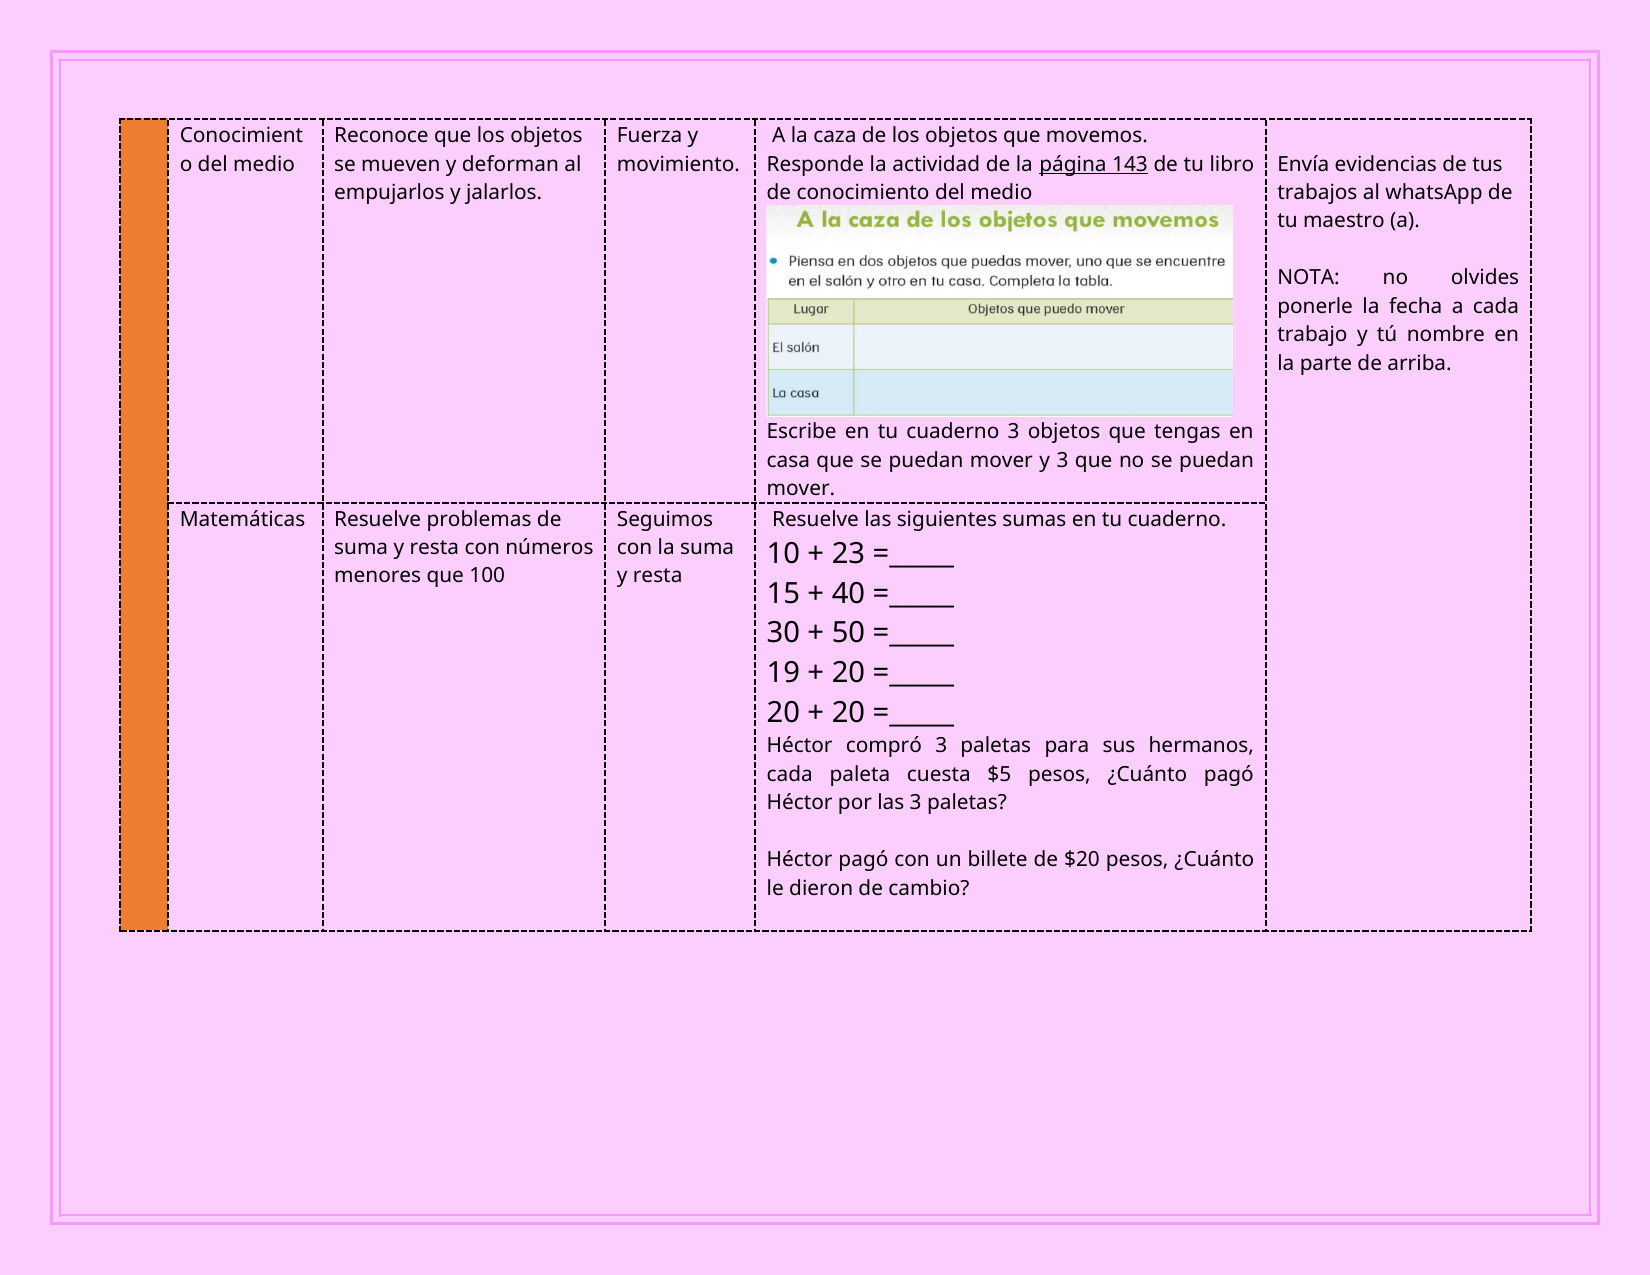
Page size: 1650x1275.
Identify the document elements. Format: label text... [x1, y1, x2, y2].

table_cell Seguimos con la suma y resta [605, 502, 755, 930]
picture [766, 205, 1234, 417]
table_cell Resuelve problemas de suma y resta con números menores que 100 [323, 502, 605, 930]
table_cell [1266, 118, 1531, 930]
table_cell MIÉRCOLES [120, 118, 168, 930]
table_cell Fuerza y movimiento. [605, 118, 755, 502]
table_cell Resuelve las siguientes sumas en tu cuaderno. 10 + 23 =_____ 15 + 40 =_____ 30 + 50 =_____ 19 + 20 =_____ 20 + 20 =_____ Héctor compró 3 paletas para sus hermanos, cada paleta cuesta $5 pesos, ¿Cuánto pagó Héctor por las 3 paletas? Héctor pagó con un billete de $20 pesos, ¿Cuánto le dieron de cambio? [755, 502, 1266, 930]
table_cell A la caza de los objetos que movemos. Responde la actividad de la página 143 de tu libro de conocimiento del medio Escribe en tu cuaderno 3 objetos que tengas en casa que se puedan mover y 3 que no se puedan mover. [755, 118, 1266, 502]
table_cell Reconoce que los objetos se mueven y deforman al empujarlos y jalarlos. [323, 118, 605, 502]
table_cell Matemáticas [168, 502, 323, 930]
table_cell Conocimiento del medio [168, 118, 323, 502]
